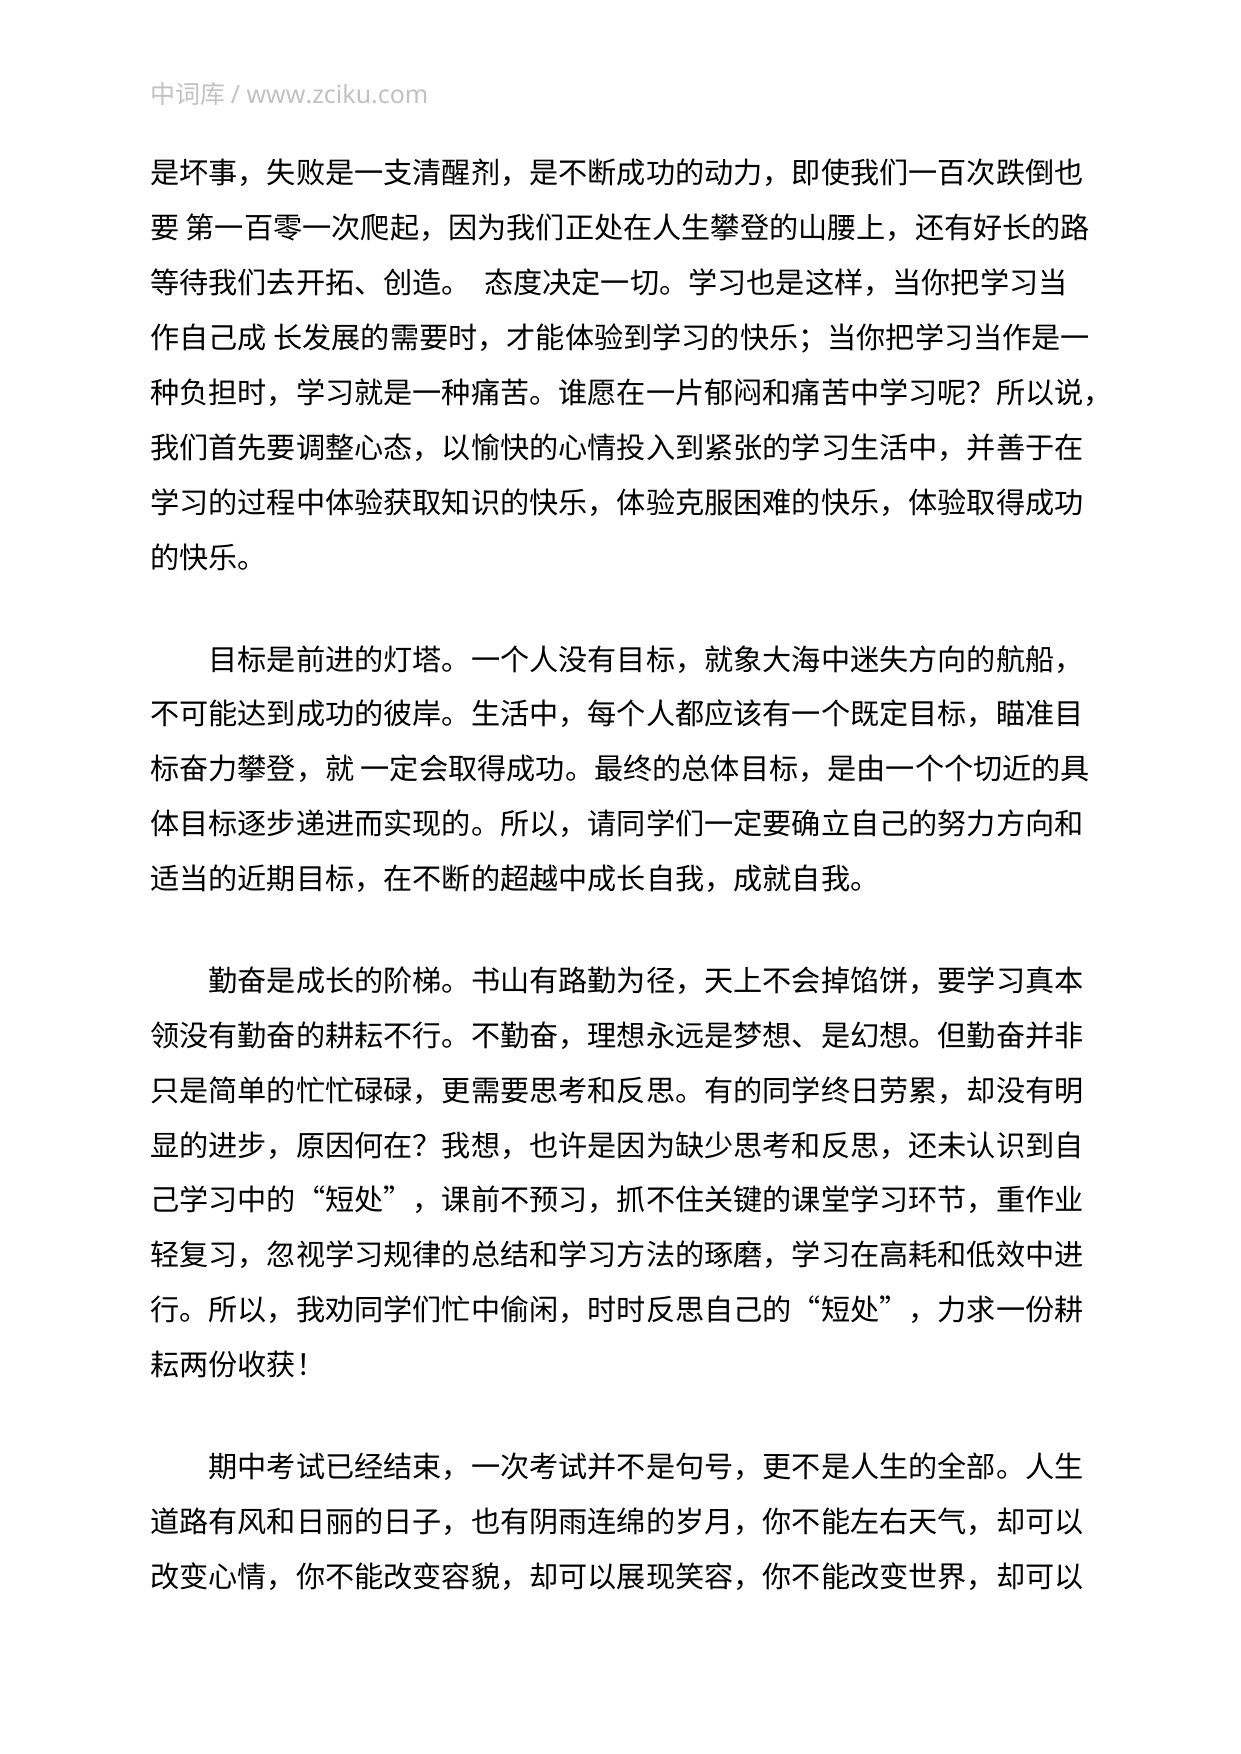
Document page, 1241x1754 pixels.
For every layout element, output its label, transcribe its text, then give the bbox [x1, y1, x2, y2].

text 勤奋是成长的阶梯。书山有路勤为径，天上不会掉馅饼，要学习真本领没有勤奋的耕耘不行。不勤奋，理想永远是梦想、是幻想。但勤奋并非只是简单的忙忙碌碌，更需要思考和反思。有的同学终日劳累，却没有明显的进步，原因何在？我想，也许是因为缺少思考和反思，还未认识到自己学习中的“短处”，课前不预习，抓不住关键的课堂学习环节，重作业轻复习，忽视学习规律的总结和学习方法的琢磨，学习在高耗和低效中进行。所以，我劝同学们忙中偷闲，时时反思自己的“短处”，力求一份耕耘两份收获！ [150, 957, 1090, 1384]
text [150, 1443, 1090, 1596]
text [150, 150, 1090, 577]
text 目标是前进的灯塔。一个人没有目标，就象大海中迷失方向的航船，不可能达到成功的彼岸。生活中，每个人都应该有一个既定目标，瞄准目标奋力攀登，就 一定会取得成功。最终的总体目标，是由一个个切近的具体目标逐步递进而实现的。所以，请同学们一定要确立自己的努力方向和适当的近期目标，在不断的超越中成长自我，成就自我。 [150, 636, 1090, 898]
